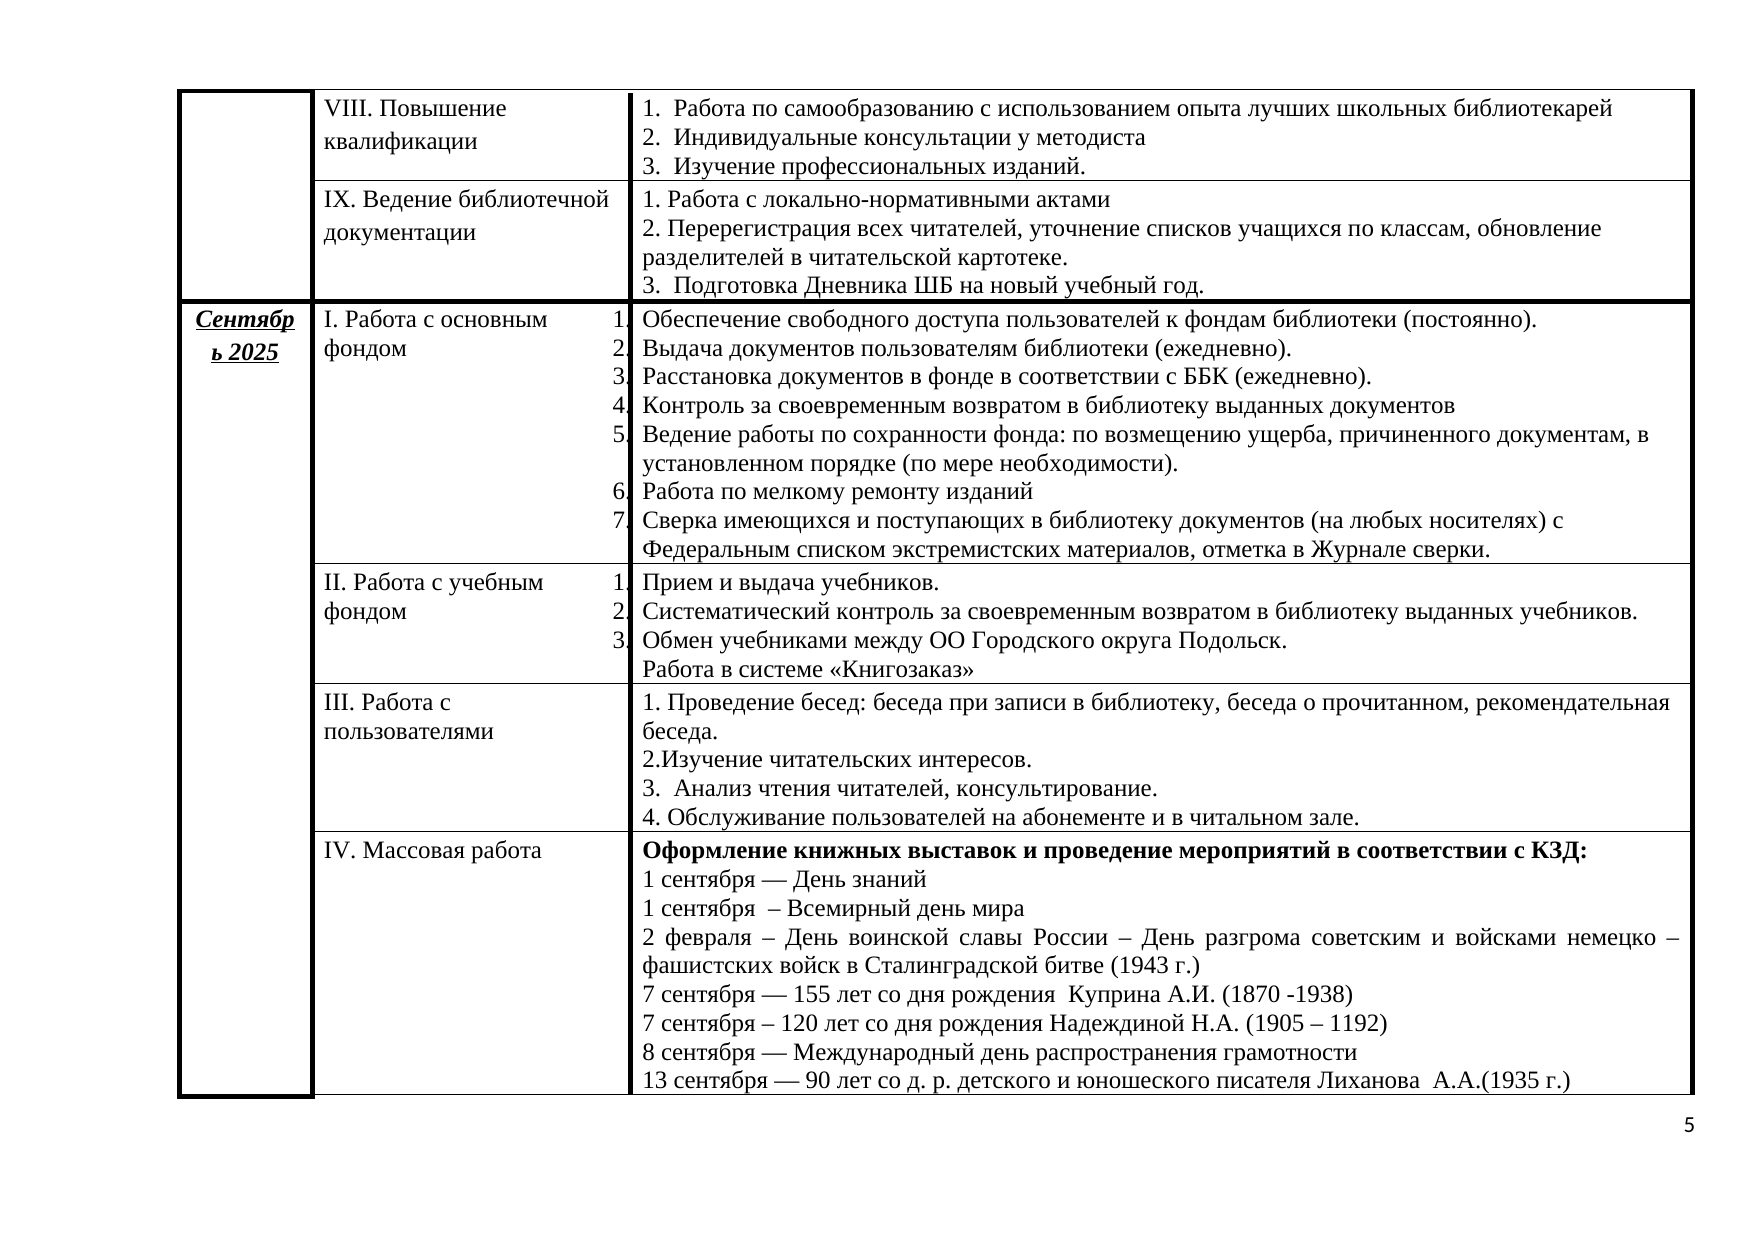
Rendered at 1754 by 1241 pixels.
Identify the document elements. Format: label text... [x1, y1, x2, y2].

table_cell II. Работа с учебным фондом [315, 564, 628, 682]
table_cell VIII. Повышение квалификации [315, 90, 631, 179]
table_cell IV. Массовая работа [315, 832, 628, 1094]
table_cell 1. Проведение бесед: беседа при записи в библиотеку, беседа о прочитанном, рекомендательная беседа. 2.Изучение читательских интересов. 3. Анализ чтения читателей, консультирование. 4. Обслуживание пользователей на абонементе и в читальном зале. [633, 684, 1690, 831]
table_cell Обеспечение свободного доступа пользователей к фондам библиотеки (постоянно). Выдача документов пользователям библиотеки (ежедневно). Расстановка документов в фонде в соответствии с ББК (ежедневно). Контроль за своевременным возвратом в библиотеку выданных документов Ведение работы по сохранности фонда: по возмещению ущерба, причиненного документам, в установленном порядке (по мере необходимости). Работа по мелкому ремонту изданий Сверка имеющихся и поступающих в библиотеку документов (на любых носителях) с Федеральным списком экстремистских материалов, отметка в Журнале сверки. [633, 304, 1690, 563]
table_cell I. Работа с основным фондом [315, 304, 628, 563]
table_cell III. Работа с пользователями [315, 684, 628, 831]
table_cell Прием и выдача учебников. Систематический контроль за своевременным возвратом в библиотеку выданных учебников. Обмен учебниками между ОО Городского округа Подольск. Работа в системе «Книгозаказ» [633, 564, 1690, 682]
table_cell 1. Работа по самообразованию с использованием опыта лучших школьных библиотекарей 2. Индивидуальные консультации у методиста 3. Изучение профессиональных изданий. [631, 90, 1690, 179]
table_cell 1. Работа с локально-нормативными актами 2. Перерегистрация всех читателей, уточнение списков учащихся по классам, обновление разделителей в читательской картотеке. 3. Подготовка Дневника ШБ на новый учебный год. [633, 181, 1690, 299]
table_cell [633, 832, 1690, 1094]
table_cell IX. Ведение библиотечной документации [315, 181, 628, 299]
table_cell Сентябрь 2025 [182, 304, 310, 1094]
